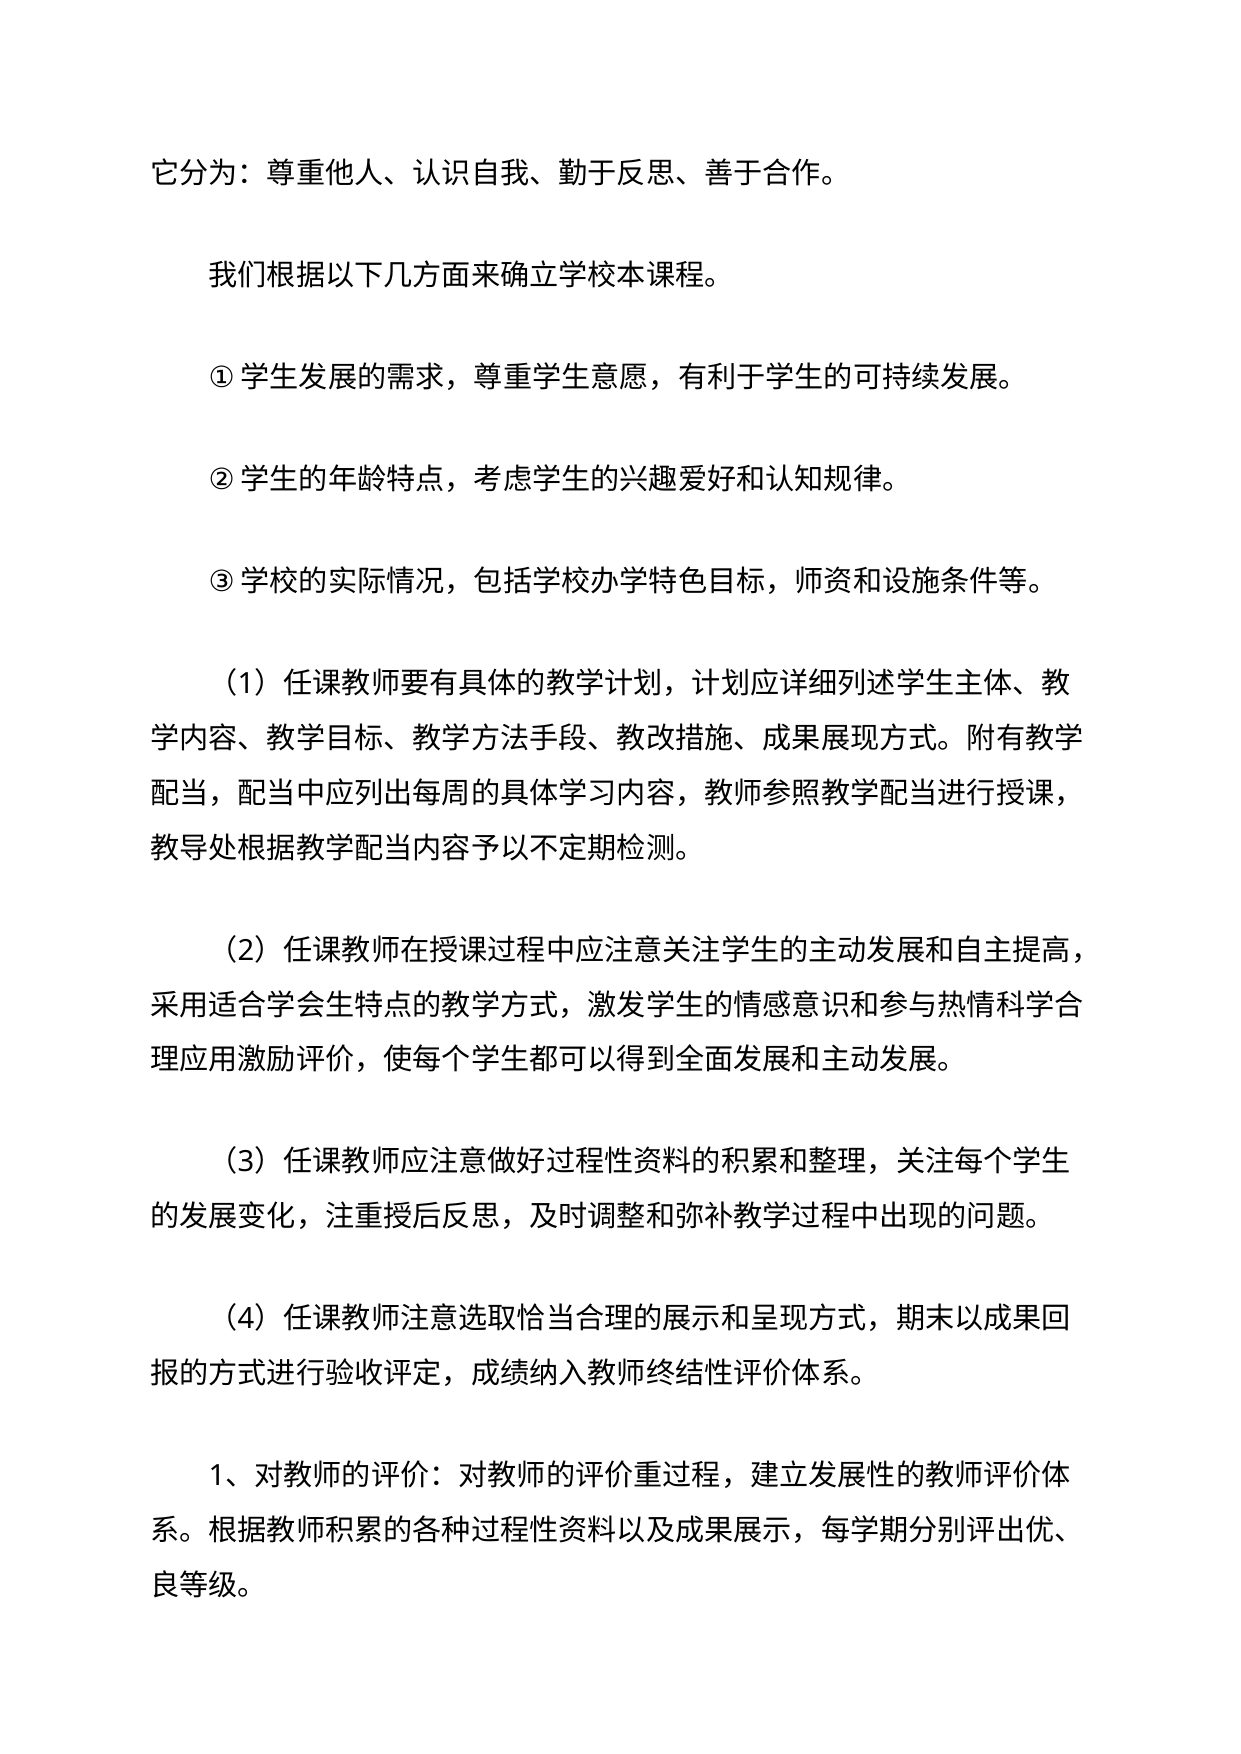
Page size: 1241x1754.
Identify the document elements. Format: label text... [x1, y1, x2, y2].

text （3）任课教师应注意做好过程性资料的积累和整理，关注每个学生的发展变化，注重授后反思，及时调整和弥补教学过程中出现的问题。 [150, 1138, 1090, 1235]
text （2）任课教师在授课过程中应注意关注学生的主动发展和自主提高，采用适合学会生特点的教学方式，激发学生的情感意识和参与热情科学合理应用激励评价，使每个学生都可以得到全面发展和主动发展。 [150, 926, 1090, 1078]
text （1）任课教师要有具体的教学计划，计划应详细列述学生主体、教学内容、教学目标、教学方法手段、教改措施、成果展现方式。附有教学配当，配当中应列出每周的具体学习内容，教师参照教学配当进行授课，教导处根据教学配当内容予以不定期检测。 [150, 659, 1090, 867]
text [150, 150, 1090, 192]
text 我们根据以下几方面来确立学校本课程。 [150, 252, 1090, 294]
text （4）任课教师注意选取恰当合理的展示和呈现方式，期末以成果回报的方式进行验收评定，成绩纳入教师终结性评价体系。 [150, 1294, 1090, 1392]
text ①学生发展的需求，尊重学生意愿，有利于学生的可持续发展。 [150, 353, 1090, 396]
text 1、对教师的评价：对教师的评价重过程，建立发展性的教师评价体系。根据教师积累的各种过程性资料以及成果展示，每学期分别评出优、良等级。 [150, 1451, 1090, 1603]
text ②学生的年龄特点，考虑学生的兴趣爱好和认知规律。 [150, 456, 1090, 498]
text ③学校的实际情况，包括学校办学特色目标，师资和设施条件等。 [150, 557, 1090, 600]
